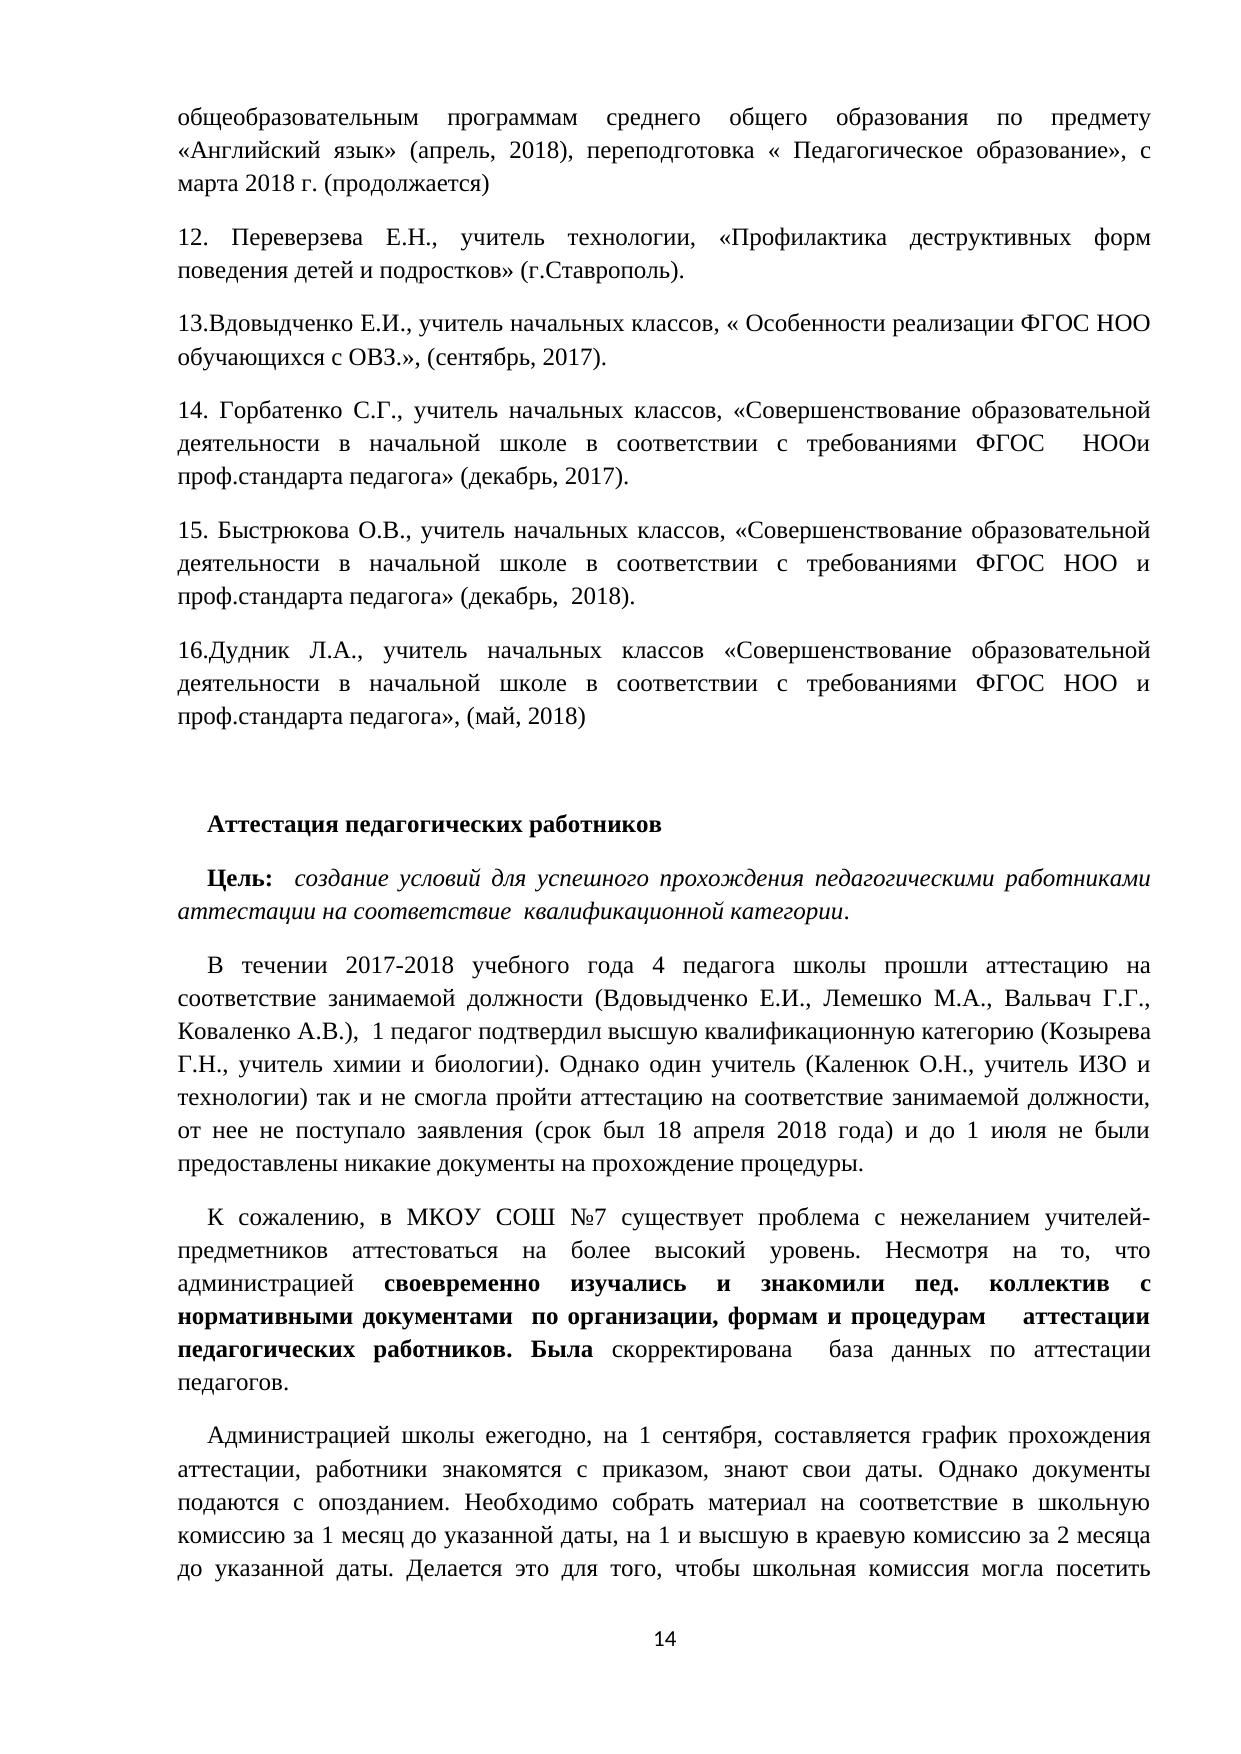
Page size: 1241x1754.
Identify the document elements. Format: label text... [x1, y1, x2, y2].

text 13.Вдовыдченко Е.И., учитель начальных классов, « Особенности реализации ФГОС НОО обучающихся с ОВЗ.», (сентябрь, 2017). [177, 308, 1152, 370]
text В течении 2017-2018 учебного года 4 педагога школы прошли аттестацию на соответствие занимаемой должности (Вдовыдченко Е.И., Лемешко М.А., Вальвач Г.Г., Коваленко А.В.), 1 педагог подтвердил высшую квалификационную категорию (Козырева Г.Н., учитель химии и биологии). Однако один учитель (Каленюк О.Н., учитель ИЗО и технологии) так и не смогла пройти аттестацию на соответствие занимаемой должности, от нее не поступало заявления (срок был 18 апреля 2018 года) и до 1 июля не были предоставлены никакие документы на прохождение процедуры. [177, 950, 1152, 1177]
text 14. Горбатенко С.Г., учитель начальных классов, «Совершенствование образовательной деятельности в начальной школе в соответствии с требованиями ФГОС НООи проф.стандарта педагога» (декабрь, 2017). [177, 395, 1152, 490]
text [177, 102, 1152, 197]
text 12. Переверзева Е.Н., учитель технологии, «Профилактика деструктивных форм поведения детей и подростков» (г.Ставрополь). [177, 222, 1152, 283]
text 15. Быстрюкова О.В., учитель начальных классов, «Совершенствование образовательной деятельности в начальной школе в соответствии с требованиями ФГОС НОО и проф.стандарта педагога» (декабрь, 2018). [177, 515, 1152, 610]
text Цель: создание условий для успешного прохождения педагогическими работниками аттестации на соответствие квалификационной категории. [177, 863, 1152, 924]
text 16.Дудник Л.А., учитель начальных классов «Совершенствование образовательной деятельности в начальной школе в соответствии с требованиями ФГОС НОО и проф.стандарта педагога», (май, 2018) [177, 635, 1152, 730]
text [177, 1421, 1152, 1581]
text К сожалению, в МКОУ СОШ №7 существует проблема с нежеланием учителей-предметников аттестоваться на более высокий уровень. Несмотря на то, что администрацией своевременно изучались и знакомили пед. коллектив с нормативными документами по организации, формам и процедурам аттестации педагогических работников. Была скорректирована база данных по аттестации педагогов. [177, 1202, 1152, 1396]
text Аттестация педагогических работников [177, 809, 1152, 838]
